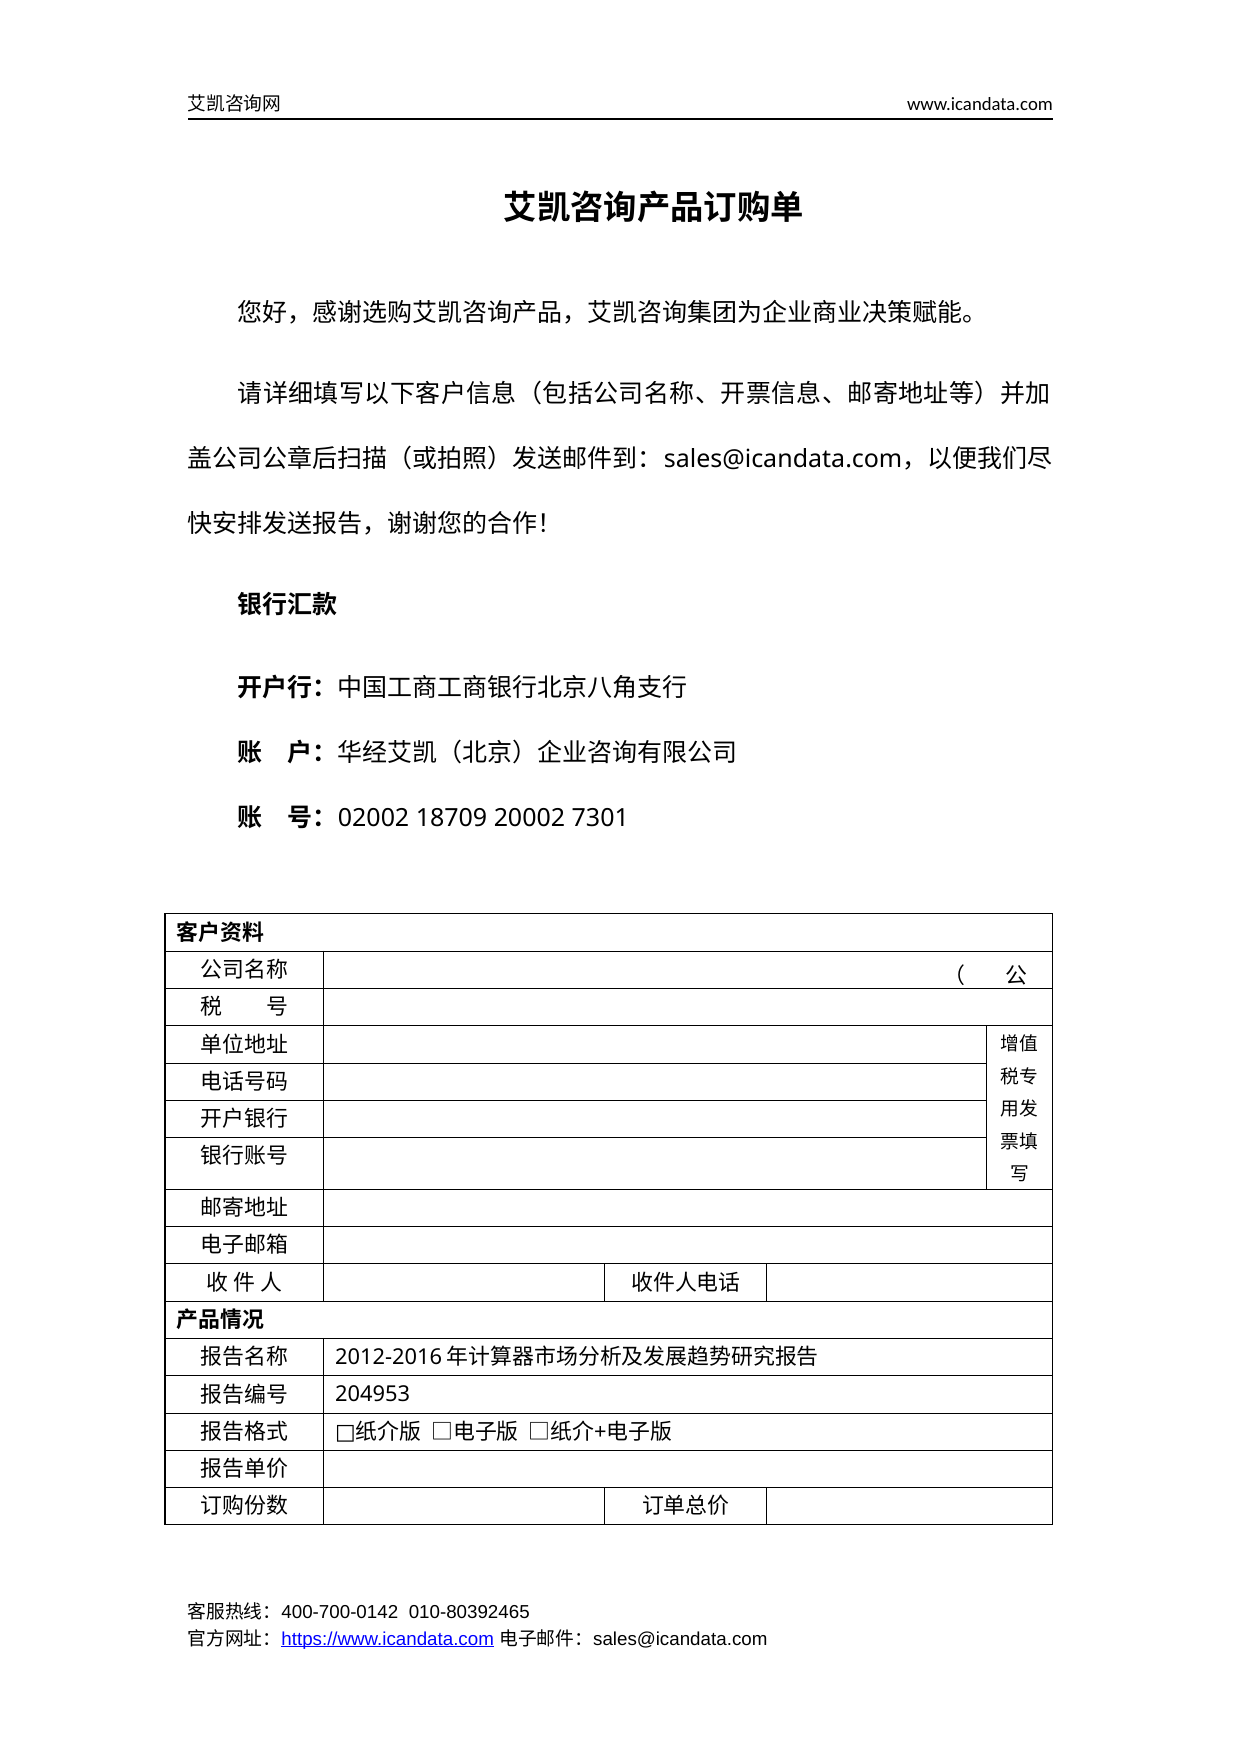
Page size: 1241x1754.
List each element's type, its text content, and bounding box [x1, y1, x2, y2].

text 您好，感谢选购艾凯咨询产品，艾凯咨询集团为企业商业决策赋能。 [187, 278, 1053, 343]
table_cell [324, 989, 1052, 1025]
text 银行汇款 [187, 570, 1053, 635]
table_cell 2012-2016年计算器市场分析及发展趋势研究报告 [324, 1339, 1052, 1375]
table_cell 报告单价 [166, 1451, 323, 1487]
text 请详细填写以下客户信息（包括公司名称、开票信息、邮寄地址等）并加盖公司公章后扫描（或拍照）发送邮件到：sales@icandata.com，以便我们尽快安排发送报告，谢谢您的合作！ [187, 359, 1053, 554]
table_cell 收件人电话 [605, 1264, 766, 1301]
table_cell [324, 1190, 1052, 1226]
table_cell 报告名称 [166, 1339, 323, 1375]
table_cell [767, 1488, 1052, 1524]
table_cell [324, 1264, 604, 1301]
text 账 户：华经艾凯（北京）企业咨询有限公司 [187, 718, 1053, 783]
table_cell 单位地址 [166, 1026, 323, 1062]
table_cell [324, 1488, 604, 1524]
table_cell 银行账号 [166, 1138, 323, 1189]
table_cell [324, 1138, 986, 1189]
text 开户行：中国工商工商银行北京八角支行 [187, 653, 1053, 718]
table_cell [324, 1451, 1052, 1487]
table_cell 公司名称 [166, 952, 323, 988]
table_cell 电话号码 [166, 1064, 323, 1100]
text 账 号：02002 18709 20002 7301 [187, 783, 1053, 848]
table_cell [324, 1101, 986, 1137]
table_cell 报告格式 [166, 1414, 323, 1450]
table_header 客户资料 [166, 914, 1052, 951]
table_cell 电子邮箱 [166, 1227, 323, 1263]
table_cell 204953 [324, 1376, 1052, 1412]
table_cell 税 号 [166, 989, 323, 1025]
table_cell [324, 1026, 986, 1062]
table_cell 订购份数 [166, 1488, 323, 1524]
table_cell 邮寄地址 [166, 1190, 323, 1226]
text 艾凯咨询产品订购单 [187, 172, 1053, 237]
table_cell □纸介版 □电子版 □纸介+电子版 [324, 1414, 1052, 1450]
table_cell [767, 1264, 1052, 1301]
table_cell 收 件 人 [166, 1264, 323, 1301]
table_cell 订单总价 [605, 1488, 766, 1524]
table_cell [324, 1064, 986, 1100]
table_cell 增值税专用发票填写 [987, 1026, 1052, 1189]
table_cell 开户银行 [166, 1101, 323, 1137]
table_cell 产品情况 [166, 1302, 1052, 1338]
table_cell [324, 952, 1052, 988]
table_cell [324, 1227, 1052, 1263]
table_cell 报告编号 [166, 1376, 323, 1412]
